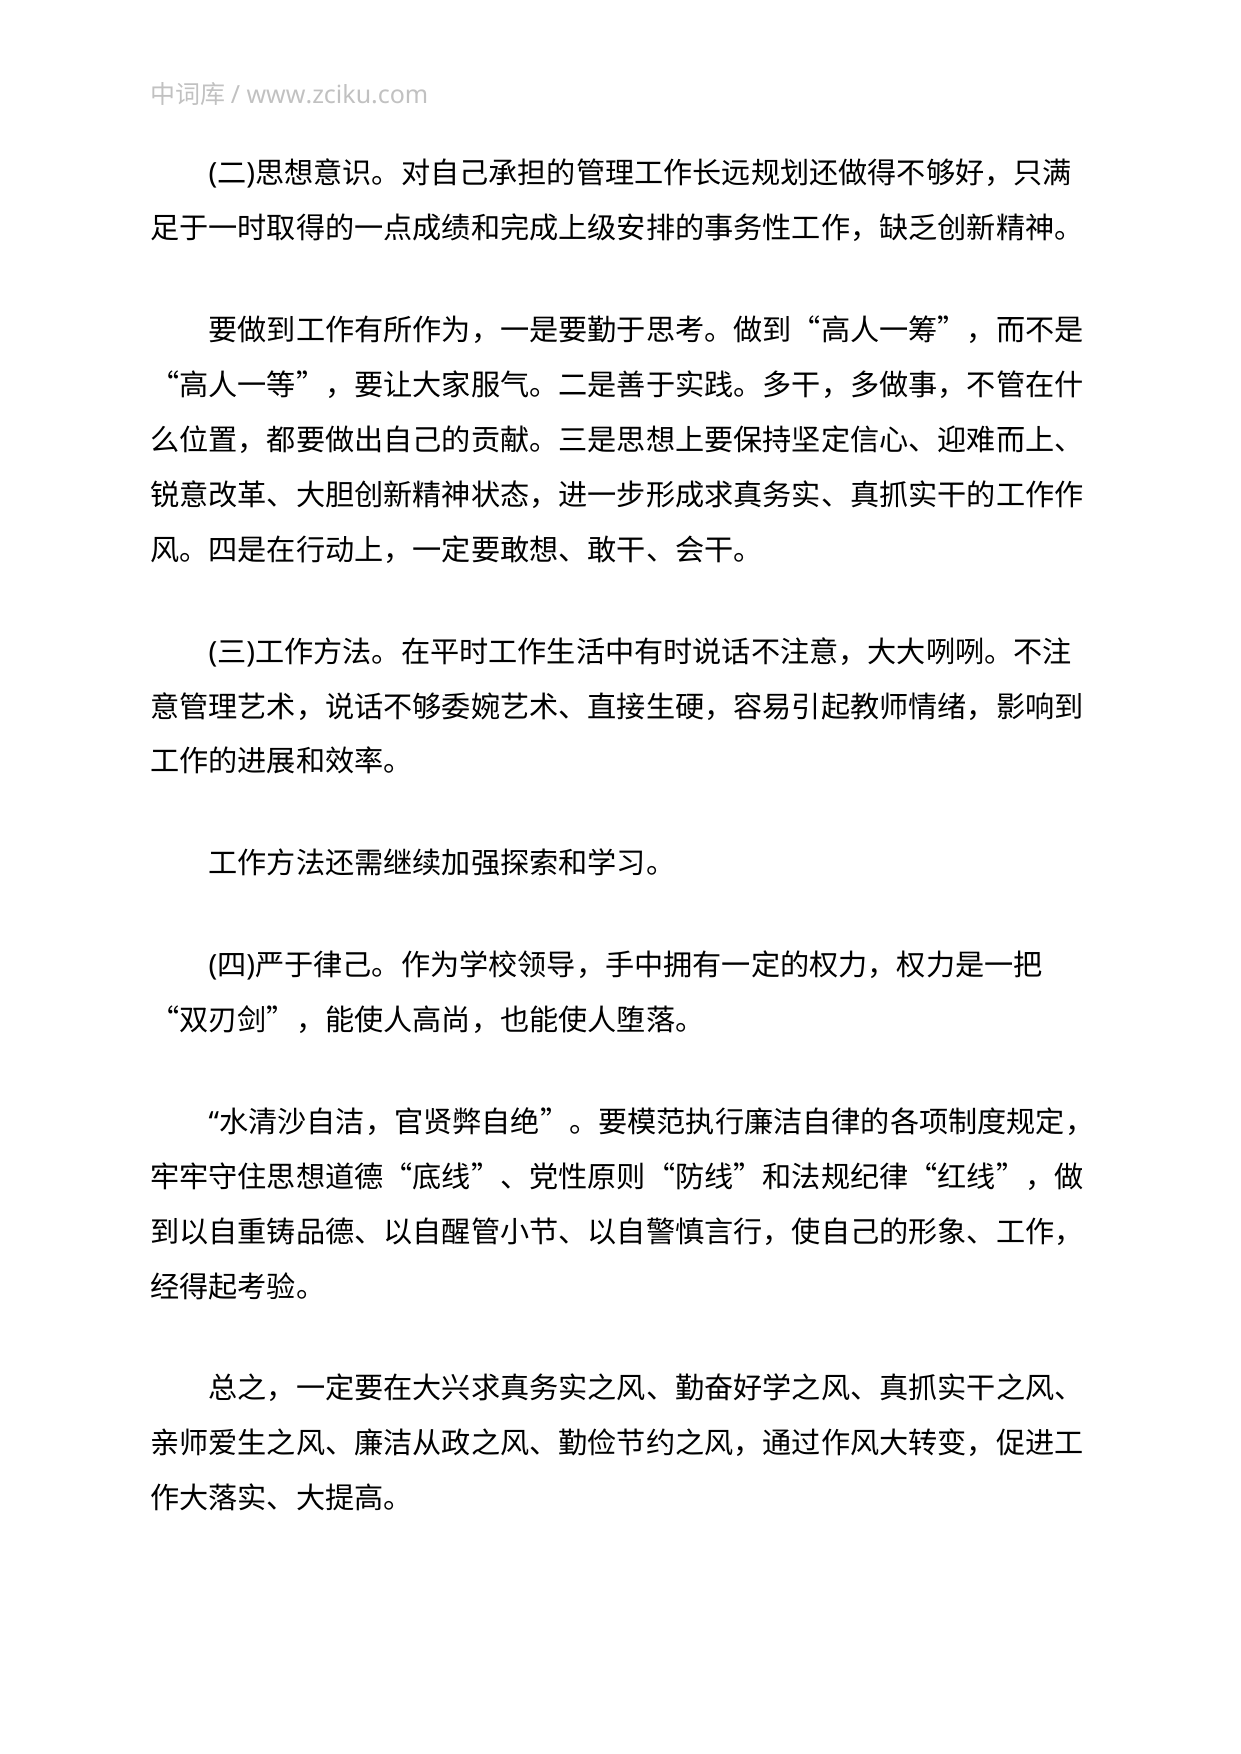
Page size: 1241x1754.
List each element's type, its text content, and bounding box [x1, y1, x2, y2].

text 要做到工作有所作为，一是要勤于思考。做到“高人一筹”，而不是“高人一等”，要让大家服气。二是善于实践。多干，多做事，不管在什么位置，都要做出自己的贡献。三是思想上要保持坚定信心、迎难而上、锐意改革、大胆创新精神状态，进一步形成求真务实、真抓实干的工作作风。四是在行动上，一定要敢想、敢干、会干。 [150, 307, 1090, 569]
text “水清沙自洁，官贤弊自绝”。要模范执行廉洁自律的各项制度规定，牢牢守住思想道德“底线”、党性原则“防线”和法规纪律“红线”，做到以自重铸品德、以自醒管小节、以自警慎言行，使自己的形象、工作，经得起考验。 [150, 1098, 1090, 1305]
text (四)严于律己。作为学校领导，手中拥有一定的权力，权力是一把“双刃剑”，能使人高尚，也能使人堕落。 [150, 942, 1090, 1039]
text (三)工作方法。在平时工作生活中有时说话不注意，大大咧咧。不注意管理艺术，说话不够委婉艺术、直接生硬，容易引起教师情绪，影响到工作的进展和效率。 [150, 628, 1090, 780]
text (二)思想意识。对自己承担的管理工作长远规划还做得不够好，只满足于一时取得的一点成绩和完成上级安排的事务性工作，缺乏创新精神。 [150, 150, 1090, 247]
text 工作方法还需继续加强探索和学习。 [150, 840, 1090, 882]
text 总之，一定要在大兴求真务实之风、勤奋好学之风、真抓实干之风、亲师爱生之风、廉洁从政之风、勤俭节约之风，通过作风大转变，促进工作大落实、大提高。 [150, 1365, 1090, 1517]
